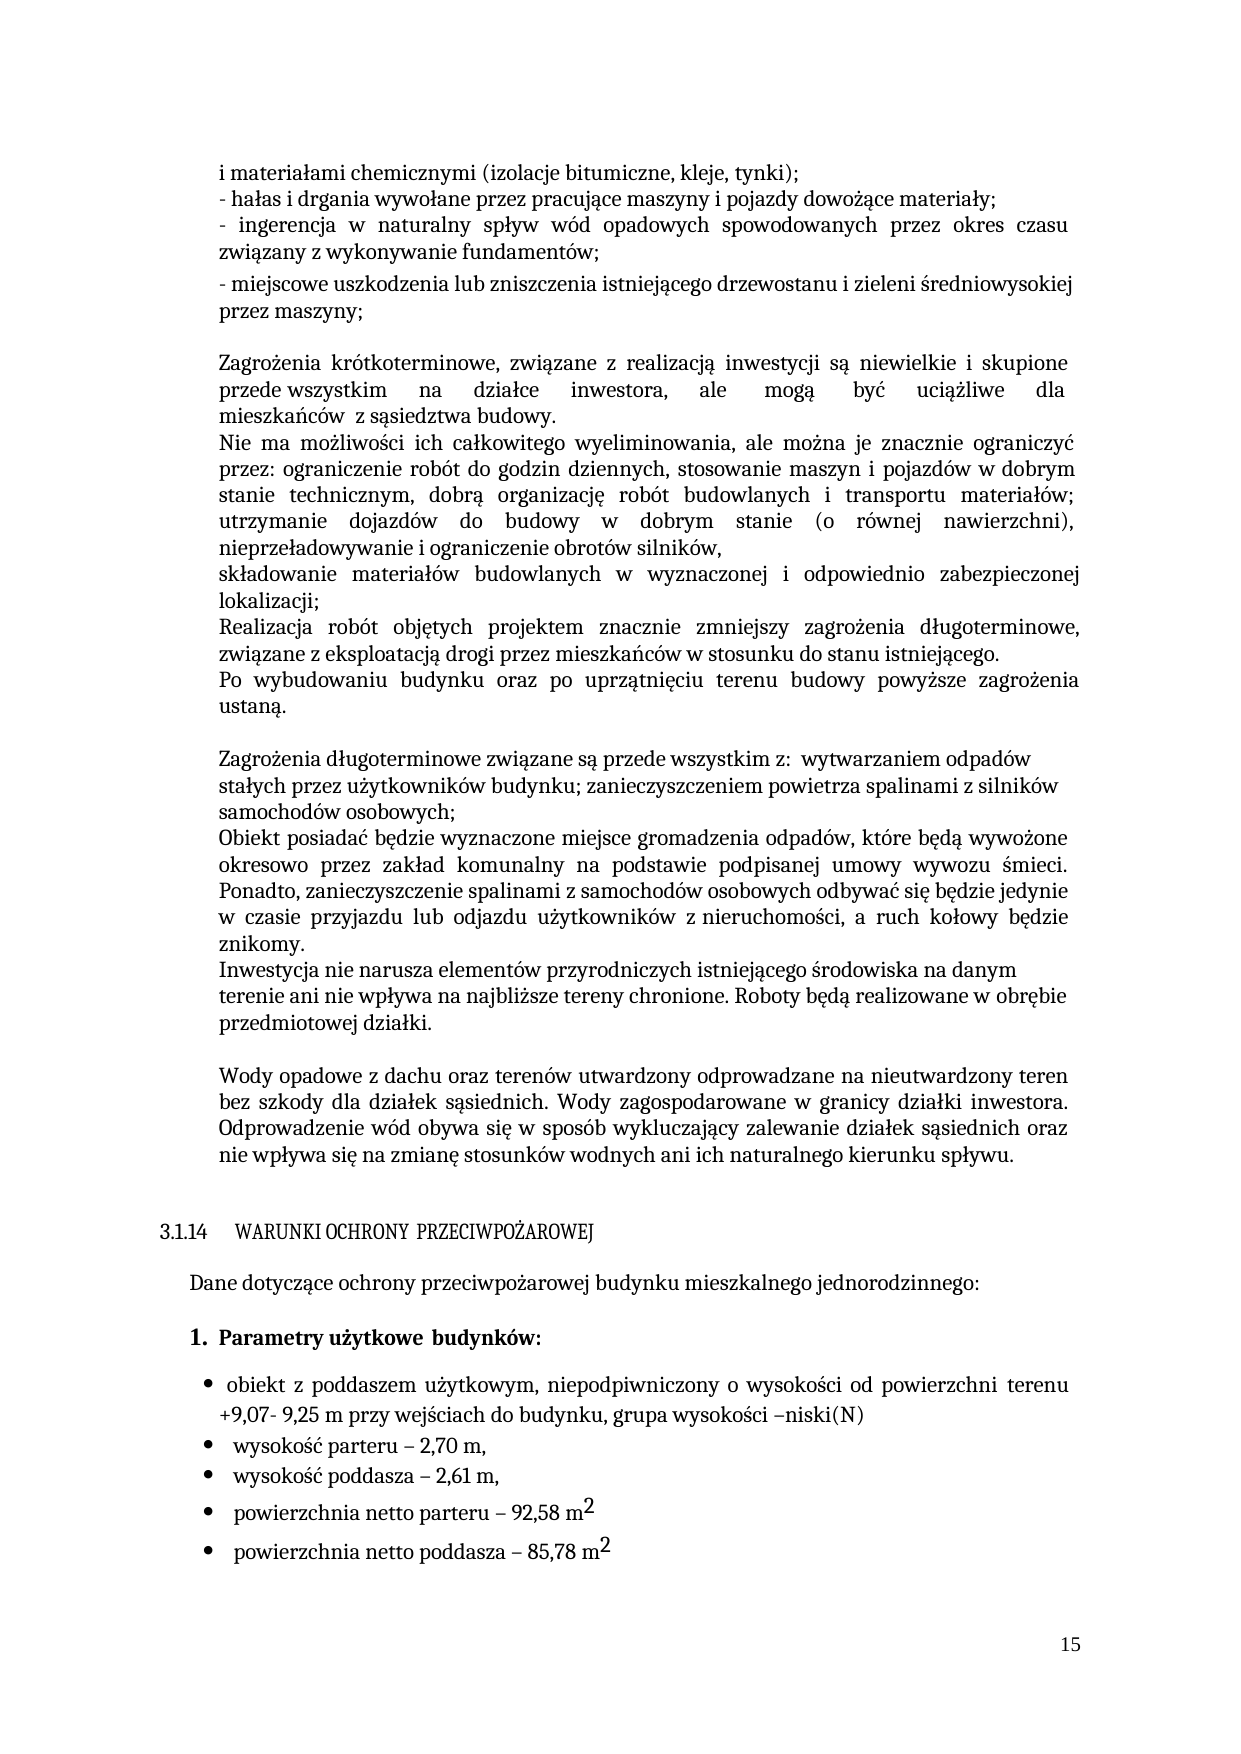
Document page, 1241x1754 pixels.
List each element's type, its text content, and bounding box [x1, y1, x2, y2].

text Po wybudowaniu budynku oraz po uprzątnięciu terenu budowy powyższe zagrożenia ustaną. [218, 667, 1081, 719]
text składowanie materiałów budowlanych w wyznaczonej i odpowiednio zabezpieczonej lokalizacji; [218, 561, 1081, 614]
list obiekt z poddaszem użytkowym, niepodpiwniczony o wysokości od powierzchni terenu +9,07- 9,25 m przy wejściach do budynku, grupa wysokości –niski(N) [204, 1372, 1069, 1428]
list WARUNKI OCHRONY PRZECIWPOŻAROWEJ [159, 1219, 1081, 1245]
text - hałas i drgania wywołane przez pracujące maszyny i pojazdy dowożące materiały; [218, 186, 1081, 212]
list wysokość poddasza – 2,61 m, [204, 1463, 1081, 1489]
text Inwestycja nie narusza elementów przyrodniczych istniejącego środowiska na danym terenie ani nie wpływa na najbliższe tereny chronione. Roboty będą realizowane w obrębie przedmiotowej działki. [218, 957, 1070, 1036]
text - miejscowe uszkodzenia lub zniszczenia istniejącego drzewostanu i zieleni średniowysokiej przez maszyny; [218, 271, 1081, 324]
list wysokość parteru – 2,70 m, [204, 1433, 1081, 1459]
text Obiekt posiadać będzie wyznaczone miejsce gromadzenia odpadów, które będą wywożone okresowo przez zakład komunalny na podstawie podpisanej umowy wywozu śmieci. Ponadto, zanieczyszczenie spalinami z samochodów osobowych odbywać się będzie jedynie w czasie przyjazdu lub odjazdu użytkowników z nieruchomości, a ruch kołowy będzie znikomy. [218, 825, 1069, 957]
text Zagrożenia długoterminowe związane są przede wszystkim z: wytwarzaniem odpadów stałych przez użytkowników budynku; zanieczyszczeniem powietrza spalinami z silników samochodów osobowych; [218, 746, 1075, 825]
text Wody opadowe z dachu oraz terenów utwardzony odprowadzane na nieutwardzony teren bez szkody dla działek sąsiednich. Wody zagospodarowane w granicy działki inwestora. Odprowadzenie wód obywa się w sposób wykluczający zalewanie działek sąsiednich oraz nie wpływa się na zmianę stosunków wodnych ani ich naturalnego kierunku spływu. [218, 1062, 1069, 1168]
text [218, 159, 1069, 186]
text - ingerencja w naturalny spływ wód opadowych spowodowanych przez okres czasu związany z wykonywanie fundamentów; [218, 212, 1069, 265]
text Realizacja robót objętych projektem znacznie zmniejszy zagrożenia długoterminowe, związane z eksploatacją drogi przez mieszkańców w stosunku do stanu istniejącego. [218, 614, 1081, 667]
text Dane dotyczące ochrony przeciwpożarowej budynku mieszkalnego jednorodzinnego: [189, 1270, 1081, 1296]
list powierzchnia netto parteru – 92,58 m2 [204, 1493, 1081, 1527]
list Parametry użytkowe budynków: [189, 1323, 1081, 1351]
text Zagrożenia krótkoterminowe, związane z realizacją inwestycji są niewielkie i skupione przede wszystkim na działce inwestora, ale mogą być uciążliwe dla mieszkańców z sąsiedztwa budowy. [218, 350, 1069, 429]
text Nie ma możliwości ich całkowitego wyeliminowania, ale można je znacznie ograniczyć przez: ograniczenie robót do godzin dziennych, stosowanie maszyn i pojazdów w dobrym stanie technicznym, dobrą organizację robót budowlanych i transportu materiałów; utrzymanie dojazdów do budowy w dobrym stanie (o równej nawierzchni), nieprzeładowywanie i ograniczenie obrotów silników, [218, 429, 1075, 561]
list powierzchnia netto poddasza – 85,78 m2 [204, 1532, 1081, 1565]
